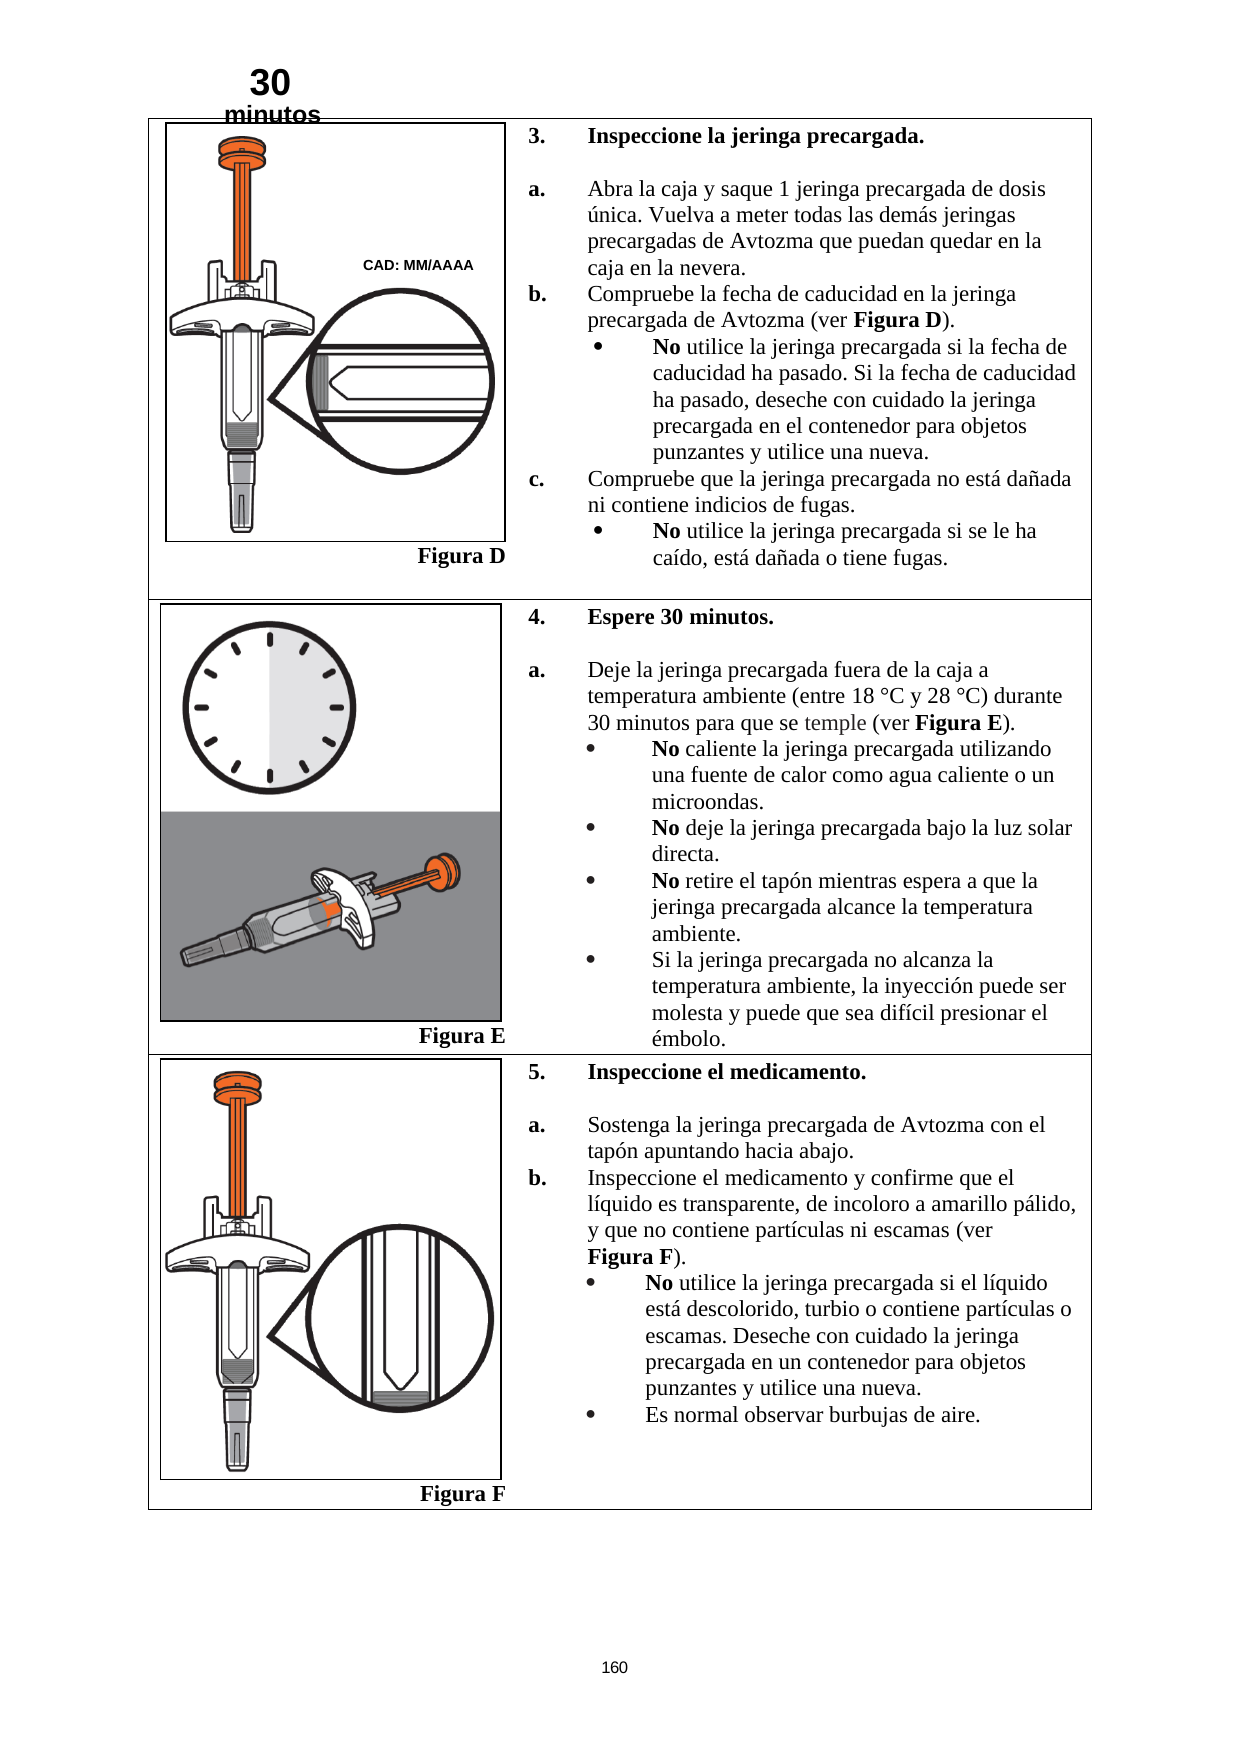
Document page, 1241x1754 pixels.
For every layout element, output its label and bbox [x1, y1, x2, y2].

picture [167, 124, 504, 541]
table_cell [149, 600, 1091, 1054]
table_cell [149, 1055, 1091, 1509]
picture [161, 1060, 500, 1479]
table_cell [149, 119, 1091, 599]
picture [161, 605, 500, 1020]
